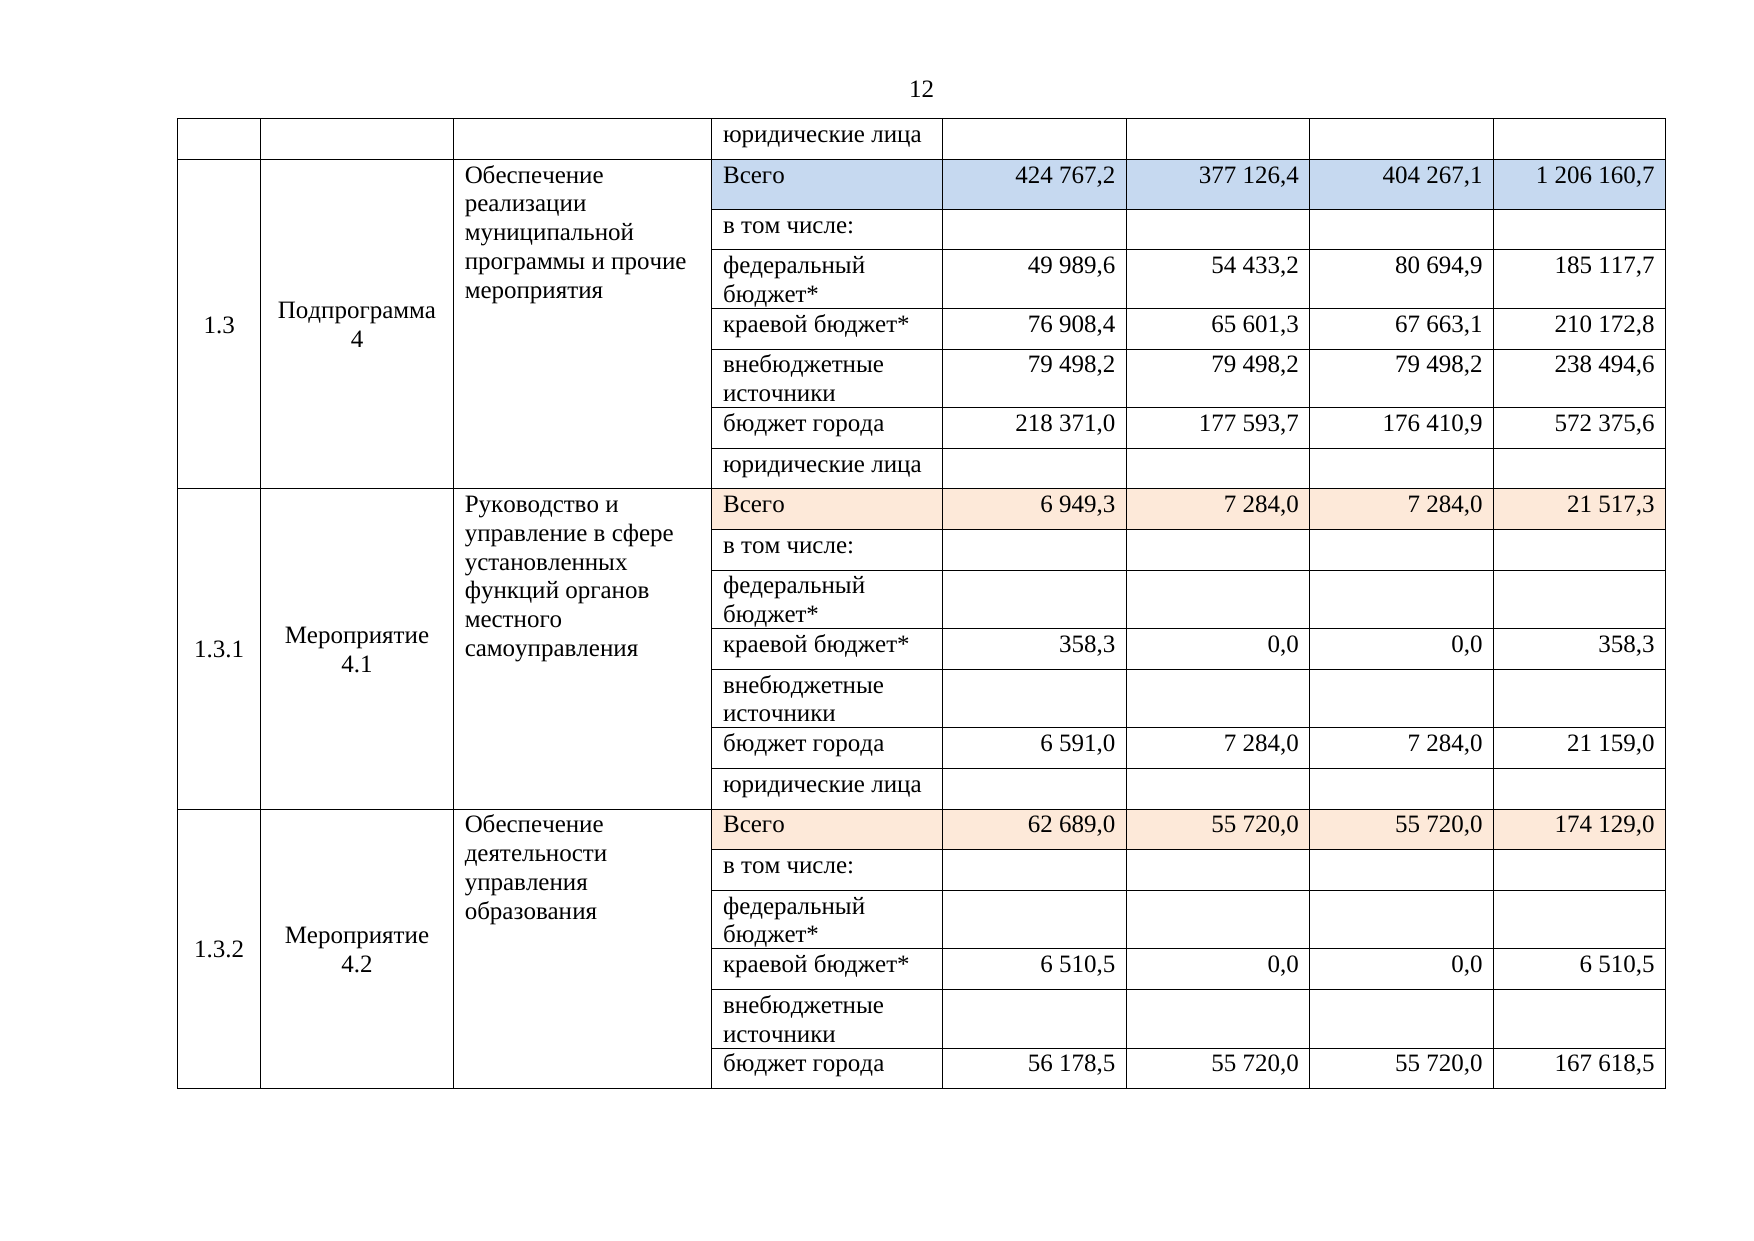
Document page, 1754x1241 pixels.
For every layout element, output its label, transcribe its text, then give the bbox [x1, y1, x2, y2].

table_cell [1127, 119, 1309, 159]
table_cell [1494, 891, 1665, 948]
table_cell краевой бюджет* [712, 949, 942, 989]
table_cell [943, 530, 1126, 569]
table_cell [1494, 670, 1665, 727]
table_cell [943, 449, 1126, 488]
table_cell Всего [712, 160, 942, 209]
table_cell [1494, 571, 1665, 628]
table_cell 424 767,2 [943, 160, 1126, 209]
table_cell Всего [712, 489, 942, 529]
table_cell [1310, 850, 1493, 890]
table_cell [1494, 850, 1665, 890]
table_cell [943, 850, 1126, 890]
table_cell [943, 990, 1126, 1047]
table_cell 79 498,2 [1310, 350, 1493, 407]
table_cell 6 949,3 [943, 489, 1126, 529]
table_cell 218 371,0 [943, 408, 1126, 448]
table_cell [1310, 769, 1493, 808]
table_cell 21 159,0 [1494, 728, 1665, 768]
table_cell 0,0 [1310, 629, 1493, 669]
table_cell [1127, 850, 1309, 890]
table_cell [1310, 891, 1493, 948]
table_cell Мероприятие 4.1 [261, 489, 453, 808]
table_cell 55 720,0 [1310, 1049, 1493, 1088]
table_cell 377 126,4 [1127, 160, 1309, 209]
table_cell 56 178,5 [943, 1049, 1126, 1088]
table_cell [1310, 530, 1493, 569]
table_cell [1494, 449, 1665, 488]
table_cell 185 117,7 [1494, 250, 1665, 308]
table_cell [943, 891, 1126, 948]
table_cell 79 498,2 [943, 350, 1126, 407]
table_cell краевой бюджет* [712, 309, 942, 348]
table_cell 54 433,2 [1127, 250, 1309, 308]
table_cell 79 498,2 [1127, 350, 1309, 407]
table_cell внебюджетные источники [712, 670, 942, 727]
table_cell 55 720,0 [1127, 1049, 1309, 1088]
table_cell юридические лица [712, 769, 942, 808]
table_cell федеральный бюджет* [712, 891, 942, 948]
table_cell 0,0 [1310, 949, 1493, 989]
table_cell [1310, 670, 1493, 727]
table_cell [1127, 571, 1309, 628]
table_cell 167 618,5 [1494, 1049, 1665, 1088]
table_cell бюджет города [712, 1049, 942, 1088]
table_cell [1310, 571, 1493, 628]
table_cell [1310, 119, 1493, 159]
table_cell 7 284,0 [1127, 489, 1309, 529]
table_cell [943, 769, 1126, 808]
table_cell [1310, 449, 1493, 488]
table_cell 1.3.2 [178, 810, 260, 1088]
table_cell Обеспечение деятельности управления образования [454, 810, 711, 1088]
table_cell Мероприятие 4.2 [261, 810, 453, 1088]
table_cell Руководство и управление в сфере установленных функций органов местного самоуправления [454, 489, 711, 808]
table_cell юридические лица [712, 119, 942, 159]
table_cell Всего [712, 810, 942, 849]
table_cell 6 510,5 [1494, 949, 1665, 989]
table_cell юридические лица [712, 449, 942, 488]
table_cell Обеспечение реализации муниципальной программы и прочие мероприятия [454, 160, 711, 488]
table_cell [1127, 449, 1309, 488]
table_cell 1 206 160,7 [1494, 160, 1665, 209]
table_cell [1127, 990, 1309, 1047]
table_cell 174 129,0 [1494, 810, 1665, 849]
table_cell 0,0 [1127, 949, 1309, 989]
table_cell 0,0 [1127, 629, 1309, 669]
table_cell бюджет города [712, 408, 942, 448]
table_cell [943, 670, 1126, 727]
table_cell 1.3.1 [178, 489, 260, 808]
table_cell 80 694,9 [1310, 250, 1493, 308]
table_cell [1127, 891, 1309, 948]
table_cell в том числе: [712, 530, 942, 569]
table_cell бюджет города [712, 728, 942, 768]
table_cell 7 284,0 [1127, 728, 1309, 768]
table_cell [1127, 769, 1309, 808]
table_cell 55 720,0 [1127, 810, 1309, 849]
table_cell 76 908,4 [943, 309, 1126, 348]
table_cell 6 510,5 [943, 949, 1126, 989]
table_cell краевой бюджет* [712, 629, 942, 669]
table_cell 62 689,0 [943, 810, 1126, 849]
table_cell [1310, 990, 1493, 1047]
table_cell в том числе: [712, 850, 942, 890]
table_cell [1127, 670, 1309, 727]
table_cell 572 375,6 [1494, 408, 1665, 448]
table_cell [1494, 990, 1665, 1047]
table_cell 177 593,7 [1127, 408, 1309, 448]
table_cell 210 172,8 [1494, 309, 1665, 348]
table_cell [1494, 119, 1665, 159]
table_cell 49 989,6 [943, 250, 1126, 308]
table_cell [943, 210, 1126, 249]
table_cell 7 284,0 [1310, 728, 1493, 768]
table_cell 6 591,0 [943, 728, 1126, 768]
table_cell 65 601,3 [1127, 309, 1309, 348]
table_cell [943, 119, 1126, 159]
table_cell федеральный бюджет* [712, 571, 942, 628]
table_cell внебюджетные источники [712, 350, 942, 407]
table_cell [943, 571, 1126, 628]
table_cell 7 284,0 [1310, 489, 1493, 529]
table_cell 176 410,9 [1310, 408, 1493, 448]
table_cell 1.3 [178, 160, 260, 488]
table_cell 404 267,1 [1310, 160, 1493, 209]
table_cell 358,3 [943, 629, 1126, 669]
table_cell 21 517,3 [1494, 489, 1665, 529]
table_cell 238 494,6 [1494, 350, 1665, 407]
table_cell [1127, 530, 1309, 569]
table_cell Подпрограмма 4 [261, 160, 453, 488]
table_cell 55 720,0 [1310, 810, 1493, 849]
table_cell [1494, 769, 1665, 808]
table_cell [1494, 210, 1665, 249]
table_cell федеральный бюджет* [712, 250, 942, 308]
table_cell 67 663,1 [1310, 309, 1493, 348]
table_cell в том числе: [712, 210, 942, 249]
table_cell 358,3 [1494, 629, 1665, 669]
table_cell [1494, 530, 1665, 569]
table_cell внебюджетные источники [712, 990, 942, 1047]
table_cell [1310, 210, 1493, 249]
table_cell [1127, 210, 1309, 249]
